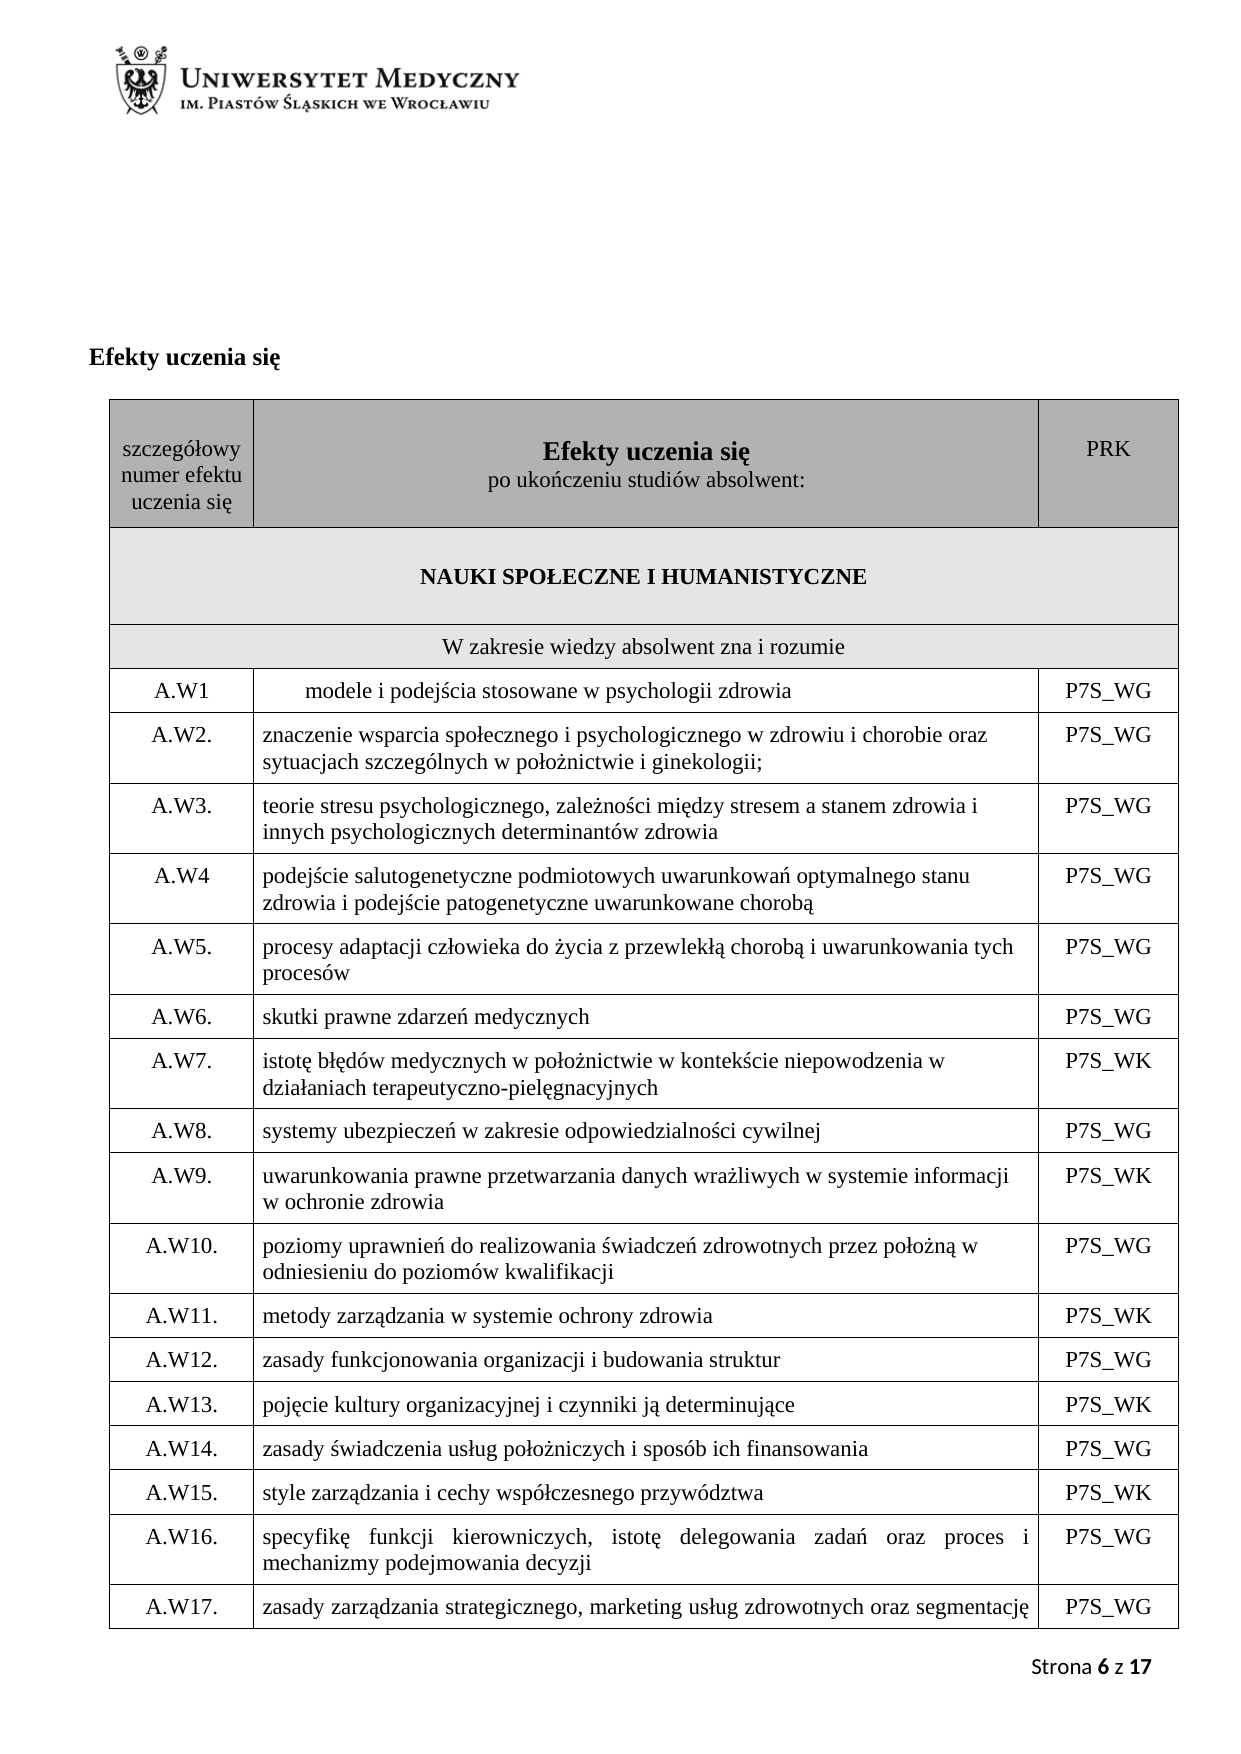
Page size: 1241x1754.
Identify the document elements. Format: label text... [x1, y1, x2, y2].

table_cell A.W7. [110, 1039, 253, 1108]
table_cell A.W4 [110, 854, 253, 923]
table_cell uwarunkowania prawne przetwarzania danych wrażliwych w systemie informacji w ochronie zdrowia [254, 1153, 1038, 1223]
table_header szczegółowy numer efektu uczenia się [110, 400, 253, 527]
table_cell style zarządzania i cechy współczesnego przywództwa [254, 1470, 1038, 1513]
table_cell pojęcie kultury organizacyjnej i czynniki ją determinujące [254, 1382, 1038, 1425]
table_cell A.W3. [110, 784, 253, 853]
table_cell W zakresie wiedzy absolwent zna i rozumie [110, 625, 1178, 668]
table_cell teorie stresu psychologicznego, zależności między stresem a stanem zdrowia i innych psychologicznych determinantów zdrowia [254, 784, 1038, 853]
table_cell zasady funkcjonowania organizacji i budowania struktur [254, 1338, 1038, 1381]
table_cell P7S_WG [1039, 1585, 1178, 1628]
table_header PRK [1039, 400, 1178, 527]
table_cell modele i podejścia stosowane w psychologii zdrowia [254, 669, 1038, 712]
table_cell skutki prawne zdarzeń medycznych [254, 995, 1038, 1038]
table_cell A.W2. [110, 713, 253, 782]
table_header Efekty uczenia się po ukończeniu studiów absolwent: [254, 400, 1038, 527]
table_cell istotę błędów medycznych w położnictwie w kontekście niepowodzenia w działaniach terapeutyczno-pielęgnacyjnych [254, 1039, 1038, 1108]
table_cell P7S_WG [1039, 784, 1178, 853]
table_cell A.W1 [110, 669, 253, 712]
table_cell P7S_WK [1039, 1294, 1178, 1337]
table_cell podejście salutogenetyczne podmiotowych uwarunkowań optymalnego stanu zdrowia i podejście patogenetyczne uwarunkowane chorobą [254, 854, 1038, 923]
table_cell poziomy uprawnień do realizowania świadczeń zdrowotnych przez położną w odniesieniu do poziomów kwalifikacji [254, 1224, 1038, 1293]
table_cell systemy ubezpieczeń w zakresie odpowiedzialności cywilnej [254, 1109, 1038, 1152]
table_cell A.W16. [110, 1515, 253, 1584]
table_cell P7S_WG [1039, 854, 1178, 923]
table_cell procesy adaptacji człowieka do życia z przewlekłą chorobą i uwarunkowania tych procesów [254, 924, 1038, 994]
table_cell A.W15. [110, 1470, 253, 1513]
table_cell A.W11. [110, 1294, 253, 1337]
table_cell P7S_WG [1039, 1109, 1178, 1152]
table_cell P7S_WG [1039, 924, 1178, 994]
table_cell A.W14. [110, 1426, 253, 1469]
table_cell znaczenie wsparcia społecznego i psychologicznego w zdrowiu i chorobie oraz sytuacjach szczególnych w położnictwie i ginekologii; [254, 713, 1038, 782]
table_cell P7S_WG [1039, 1224, 1178, 1293]
table_cell P7S_WK [1039, 1382, 1178, 1425]
picture [87, 18, 546, 142]
table_cell P7S_WK [1039, 1153, 1178, 1223]
table_cell A.W17. [110, 1585, 253, 1628]
table_cell metody zarządzania w systemie ochrony zdrowia [254, 1294, 1038, 1337]
table_cell P7S_WG [1039, 713, 1178, 782]
table_cell A.W8. [110, 1109, 253, 1152]
table_cell A.W13. [110, 1382, 253, 1425]
table_cell P7S_WK [1039, 1470, 1178, 1513]
text Efekty uczenia się [89, 342, 1152, 371]
table_cell P7S_WG [1039, 995, 1178, 1038]
table_cell zasady świadczenia usług położniczych i sposób ich finansowania [254, 1426, 1038, 1469]
table_cell P7S_WG [1039, 1426, 1178, 1469]
table_cell specyfikę funkcji kierowniczych, istotę delegowania zadań oraz proces i mechanizmy podejmowania decyzji [254, 1515, 1038, 1584]
table_cell A.W9. [110, 1153, 253, 1223]
table_cell A.W5. [110, 924, 253, 994]
table_cell A.W12. [110, 1338, 253, 1381]
table_cell NAUKI SPOŁECZNE I HUMANISTYCZNE [110, 528, 1178, 624]
table_cell P7S_WG [1039, 669, 1178, 712]
table_cell A.W10. [110, 1224, 253, 1293]
table_cell P7S_WG [1039, 1338, 1178, 1381]
table_cell P7S_WK [1039, 1039, 1178, 1108]
table_cell A.W6. [110, 995, 253, 1038]
table_cell zasady zarządzania strategicznego, marketing usług zdrowotnych oraz segmentację rynku usług położniczych i zasady ich finansowania [254, 1585, 1038, 1628]
table_cell P7S_WG [1039, 1515, 1178, 1584]
